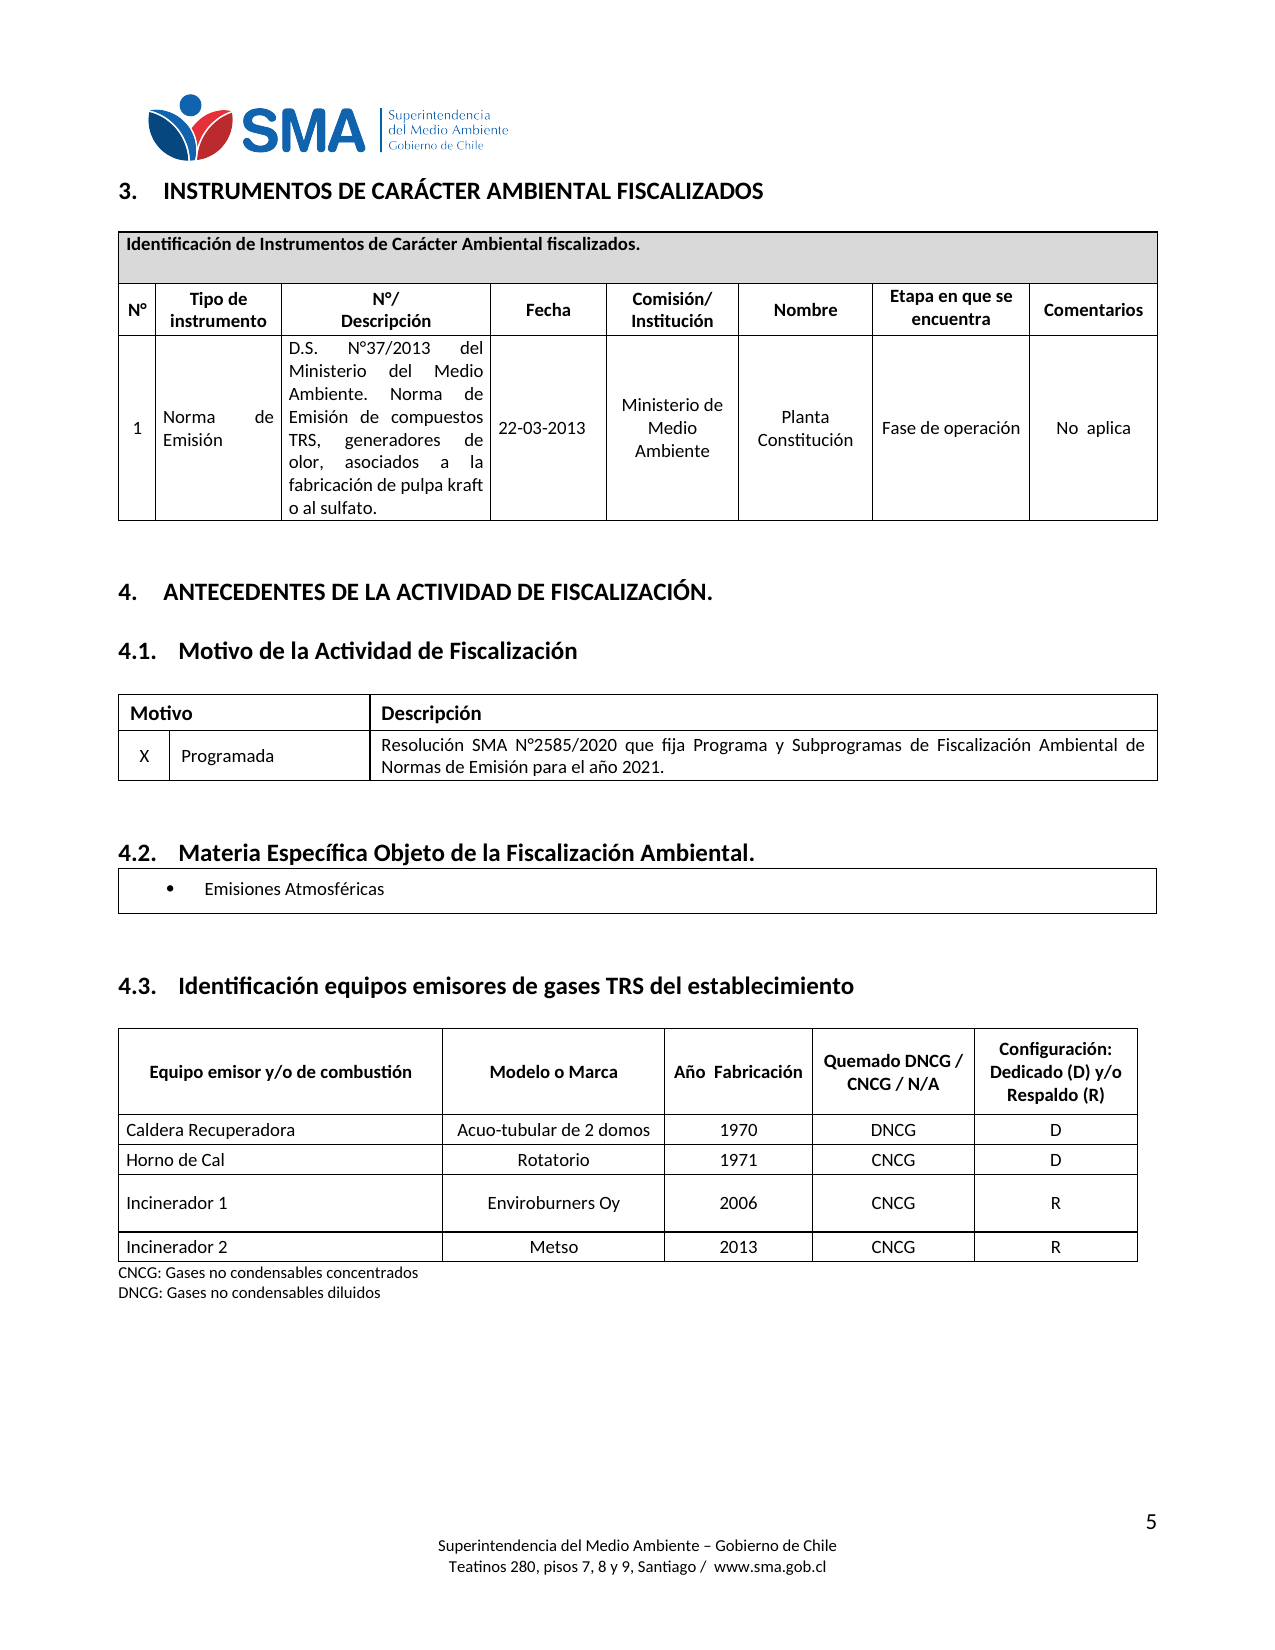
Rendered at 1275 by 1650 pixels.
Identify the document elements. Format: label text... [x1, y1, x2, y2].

table_cell Etapa en que se encuentra [873, 284, 1029, 335]
table_header Equipo emisor y/o de combustión [119, 1029, 442, 1114]
picture [118, 73, 528, 176]
table_cell N° [119, 284, 155, 335]
table_cell Ministerio de Medio Ambiente [607, 336, 738, 519]
table_header Configuración: Dedicado (D) y/o Respaldo (R) [975, 1029, 1137, 1114]
table_cell R [975, 1175, 1137, 1231]
table_cell R [975, 1233, 1137, 1261]
subtitle Materia Específica Objeto de la Fiscalización Ambiental. [118, 837, 1157, 868]
subtitle Identificación equipos emisores de gases TRS del establecimiento [118, 970, 1157, 1000]
table_cell Metso [443, 1233, 664, 1261]
table_cell D [975, 1115, 1137, 1144]
table_cell CNCG [813, 1175, 974, 1231]
table_header Modelo o Marca [443, 1029, 664, 1114]
table_cell 2013 [665, 1233, 812, 1261]
table_cell Comentarios [1030, 284, 1157, 335]
table_cell Incinerador 1 [119, 1175, 442, 1231]
table_cell N°/ Descripción [282, 284, 490, 335]
table_cell Caldera Recuperadora [119, 1115, 442, 1144]
table_cell Acuo-tubular de 2 domos [443, 1115, 664, 1144]
table_header Descripción [371, 695, 1157, 730]
table_cell CNCG [813, 1233, 974, 1261]
table_cell CNCG [813, 1145, 974, 1174]
text DNCG: Gases no condensables diluidos [118, 1282, 1157, 1303]
subtitle INSTRUMENTOS DE CARÁCTER AMBIENTAL FISCALIZADOS [118, 175, 1157, 206]
table_cell D [975, 1145, 1137, 1174]
table_header Emisiones Atmosféricas [119, 869, 1156, 913]
table_cell Fase de operación [873, 336, 1029, 519]
table_cell Horno de Cal [119, 1145, 442, 1174]
subtitle Motivo de la Actividad de Fiscalización [118, 635, 1157, 666]
table_header Año Fabricación [665, 1029, 812, 1114]
table_cell Tipo de instrumento [156, 284, 281, 335]
table_header Motivo [119, 695, 369, 730]
table_header Identificación de Instrumentos de Carácter Ambiental fiscalizados. [119, 233, 1157, 283]
table_cell 2006 [665, 1175, 812, 1231]
table_cell Norma de Emisión [156, 336, 281, 519]
table_cell Planta Constitución [739, 336, 872, 519]
table_cell 1970 [665, 1115, 812, 1144]
table_cell Resolución SMA N°2585/2020 que fija Programa y Subprogramas de Fiscalización Ambiental de Normas de Emisión para el año 2021. [371, 731, 1157, 780]
table_cell Programada [170, 731, 369, 780]
table_cell DNCG [813, 1115, 974, 1144]
text CNCG: Gases no condensables concentrados [118, 1262, 1157, 1282]
table_cell Comisión/ Institución [607, 284, 738, 335]
table_cell 22-03-2013 [491, 336, 606, 519]
subtitle ANTECEDENTES DE LA ACTIVIDAD DE FISCALIZACIÓN. [118, 577, 1157, 607]
table_cell 1971 [665, 1145, 812, 1174]
table_cell D.S. N°37/2013 del Ministerio del Medio Ambiente. Norma de Emisión de compuestos TRS, generadores de olor, asociados a la fabricación de pulpa kraft o al sulfato. [282, 336, 490, 519]
table_cell No aplica [1030, 336, 1157, 519]
table_cell Fecha [491, 284, 606, 335]
table_cell 1 [119, 336, 155, 519]
table_header Quemado DNCG / CNCG / N/A [813, 1029, 974, 1114]
table_cell Enviroburners Oy [443, 1175, 664, 1231]
table_cell Nombre [739, 284, 872, 335]
table_cell X [119, 731, 169, 780]
table_cell Incinerador 2 [119, 1233, 442, 1261]
table_cell Rotatorio [443, 1145, 664, 1174]
